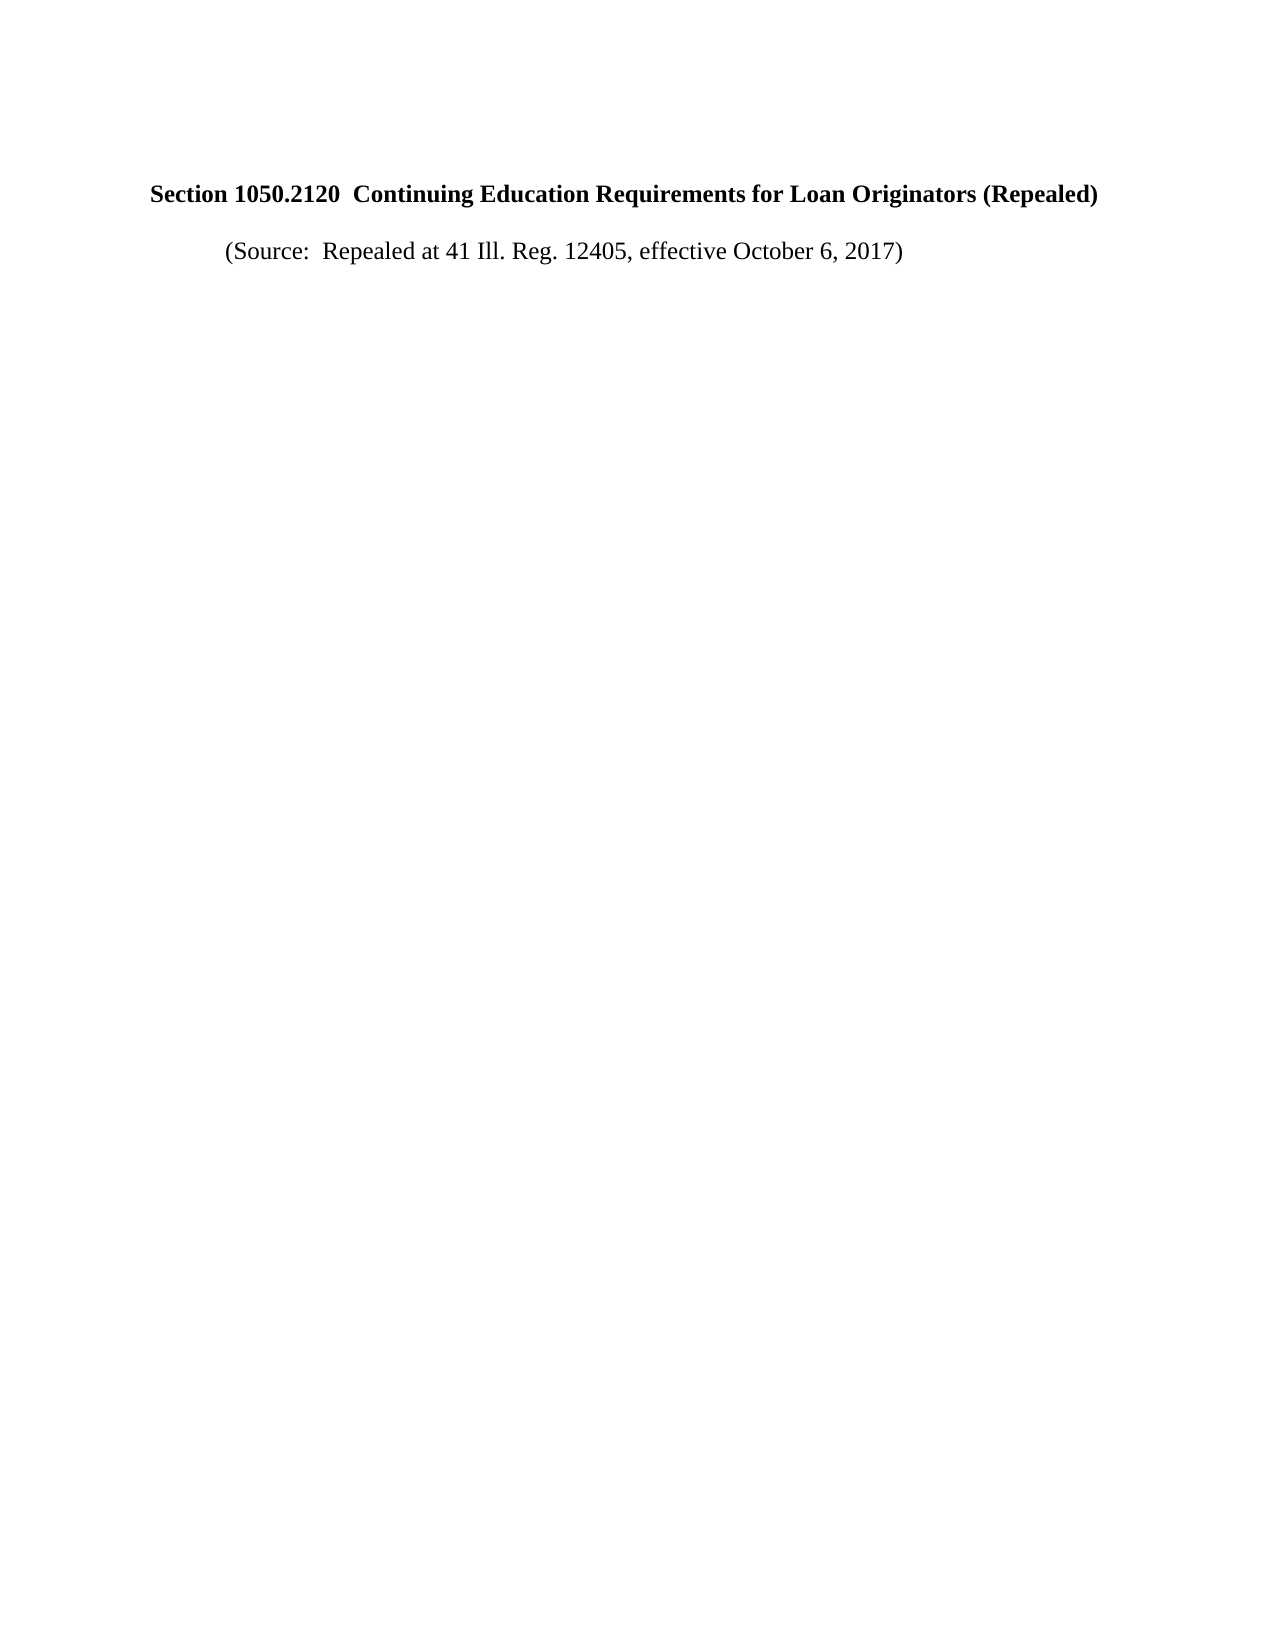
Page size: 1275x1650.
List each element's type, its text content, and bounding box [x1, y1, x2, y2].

text Section 1050.2120 Continuing Education Requirements for Loan Originators (Repealed) [150, 179, 1125, 207]
text (Source: Repealed at 41 Ill. Reg. 12405, effective October 6, 2017) [225, 236, 1125, 265]
